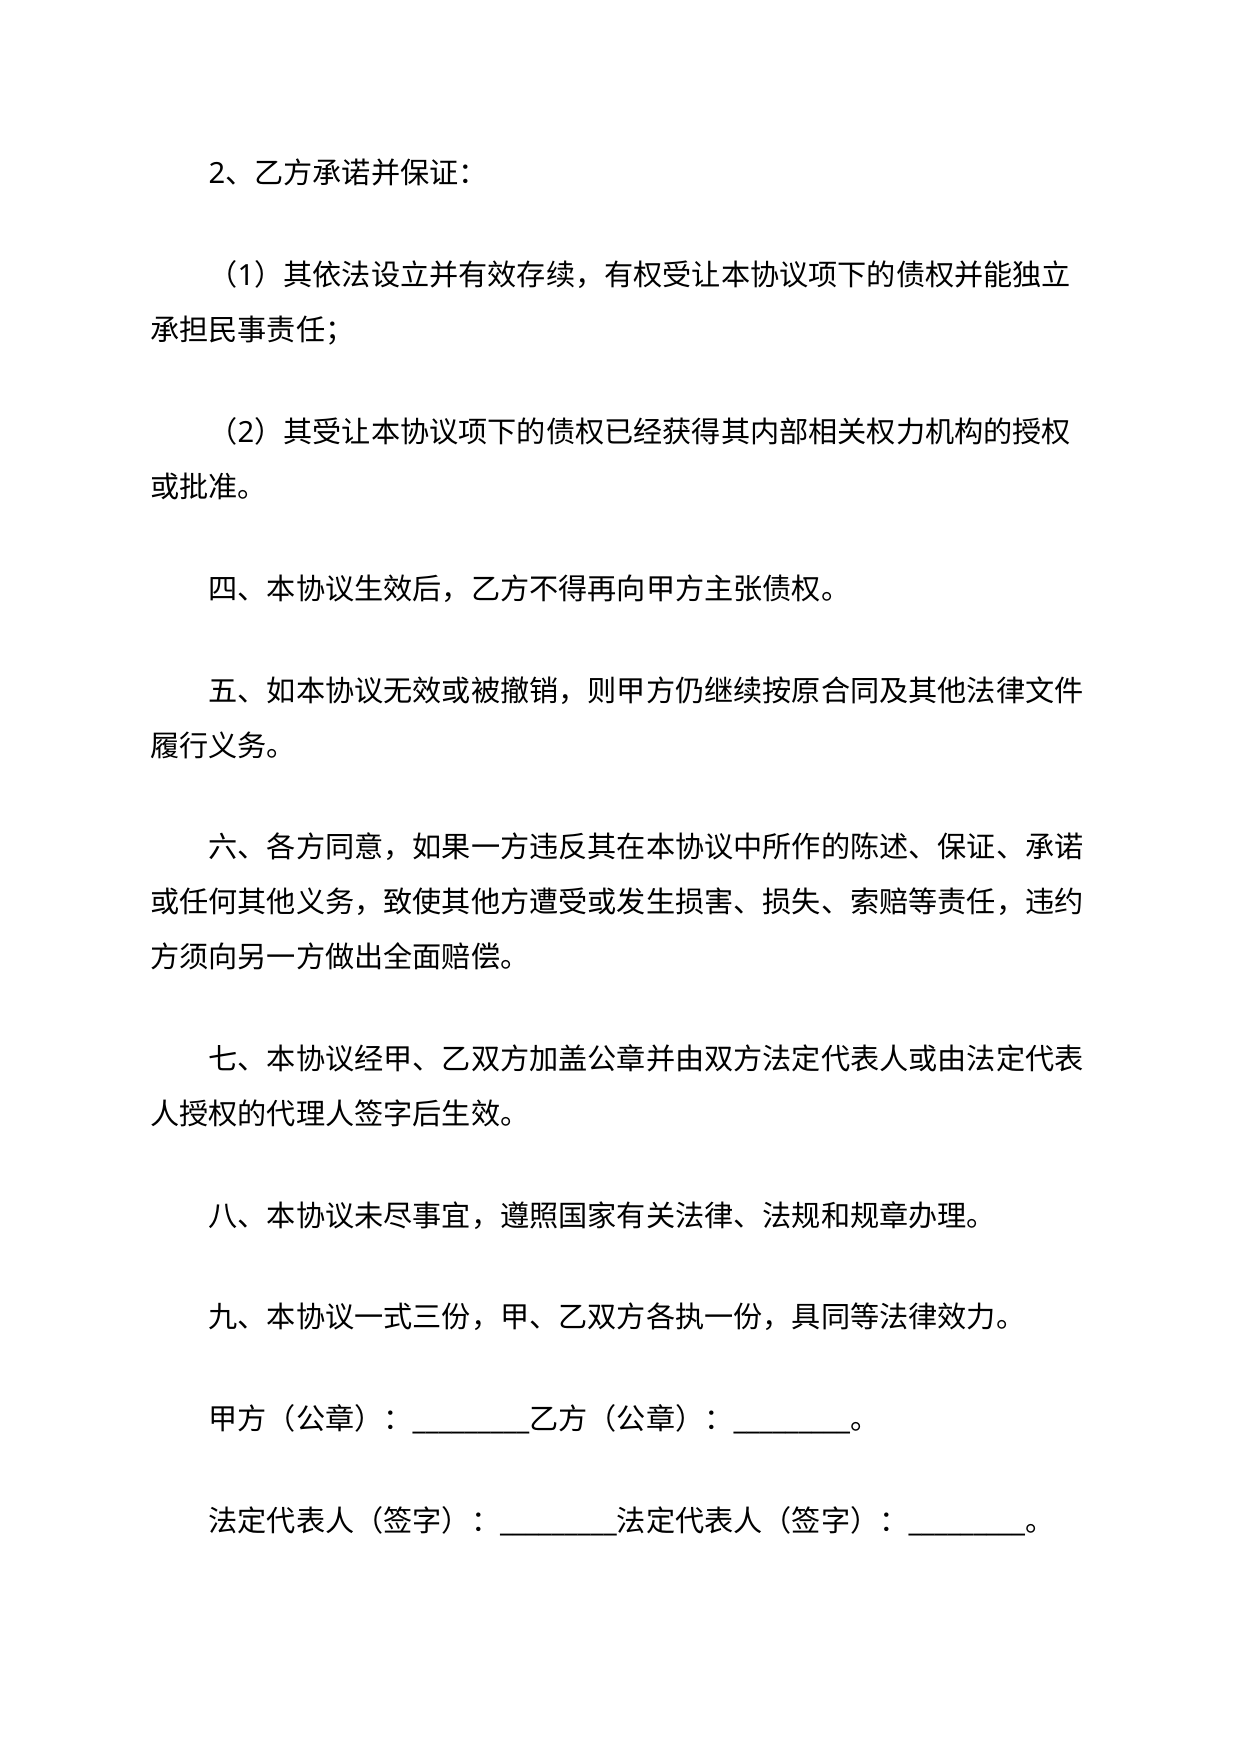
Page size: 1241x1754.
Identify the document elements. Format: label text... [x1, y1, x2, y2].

text 七、本协议经甲、乙双方加盖公章并由双方法定代表人或由法定代表人授权的代理人签字后生效。 [150, 1036, 1090, 1133]
text 甲方（公章）：_________乙方（公章）：_________。 [150, 1396, 1090, 1438]
text 四、本协议生效后，乙方不得再向甲方主张债权。 [150, 566, 1090, 608]
text 六、各方同意，如果一方违反其在本协议中所作的陈述、保证、承诺或任何其他义务，致使其他方遭受或发生损害、损失、索赔等责任，违约方须向另一方做出全面赔偿。 [150, 824, 1090, 976]
text 八、本协议未尽事宜，遵照国家有关法律、法规和规章办理。 [150, 1192, 1090, 1234]
text （1）其依法设立并有效存续，有权受让本协议项下的债权并能独立承担民事责任； [150, 252, 1090, 349]
text （2）其受让本协议项下的债权已经获得其内部相关权力机构的授权或批准。 [150, 409, 1090, 506]
text 五、如本协议无效或被撤销，则甲方仍继续按原合同及其他法律文件履行义务。 [150, 667, 1090, 764]
text 2、乙方承诺并保证： [150, 150, 1090, 192]
text 法定代表人（签字）：_________法定代表人（签字）：_________。 [150, 1498, 1090, 1540]
text 九、本协议一式三份，甲、乙双方各执一份，具同等法律效力。 [150, 1294, 1090, 1336]
